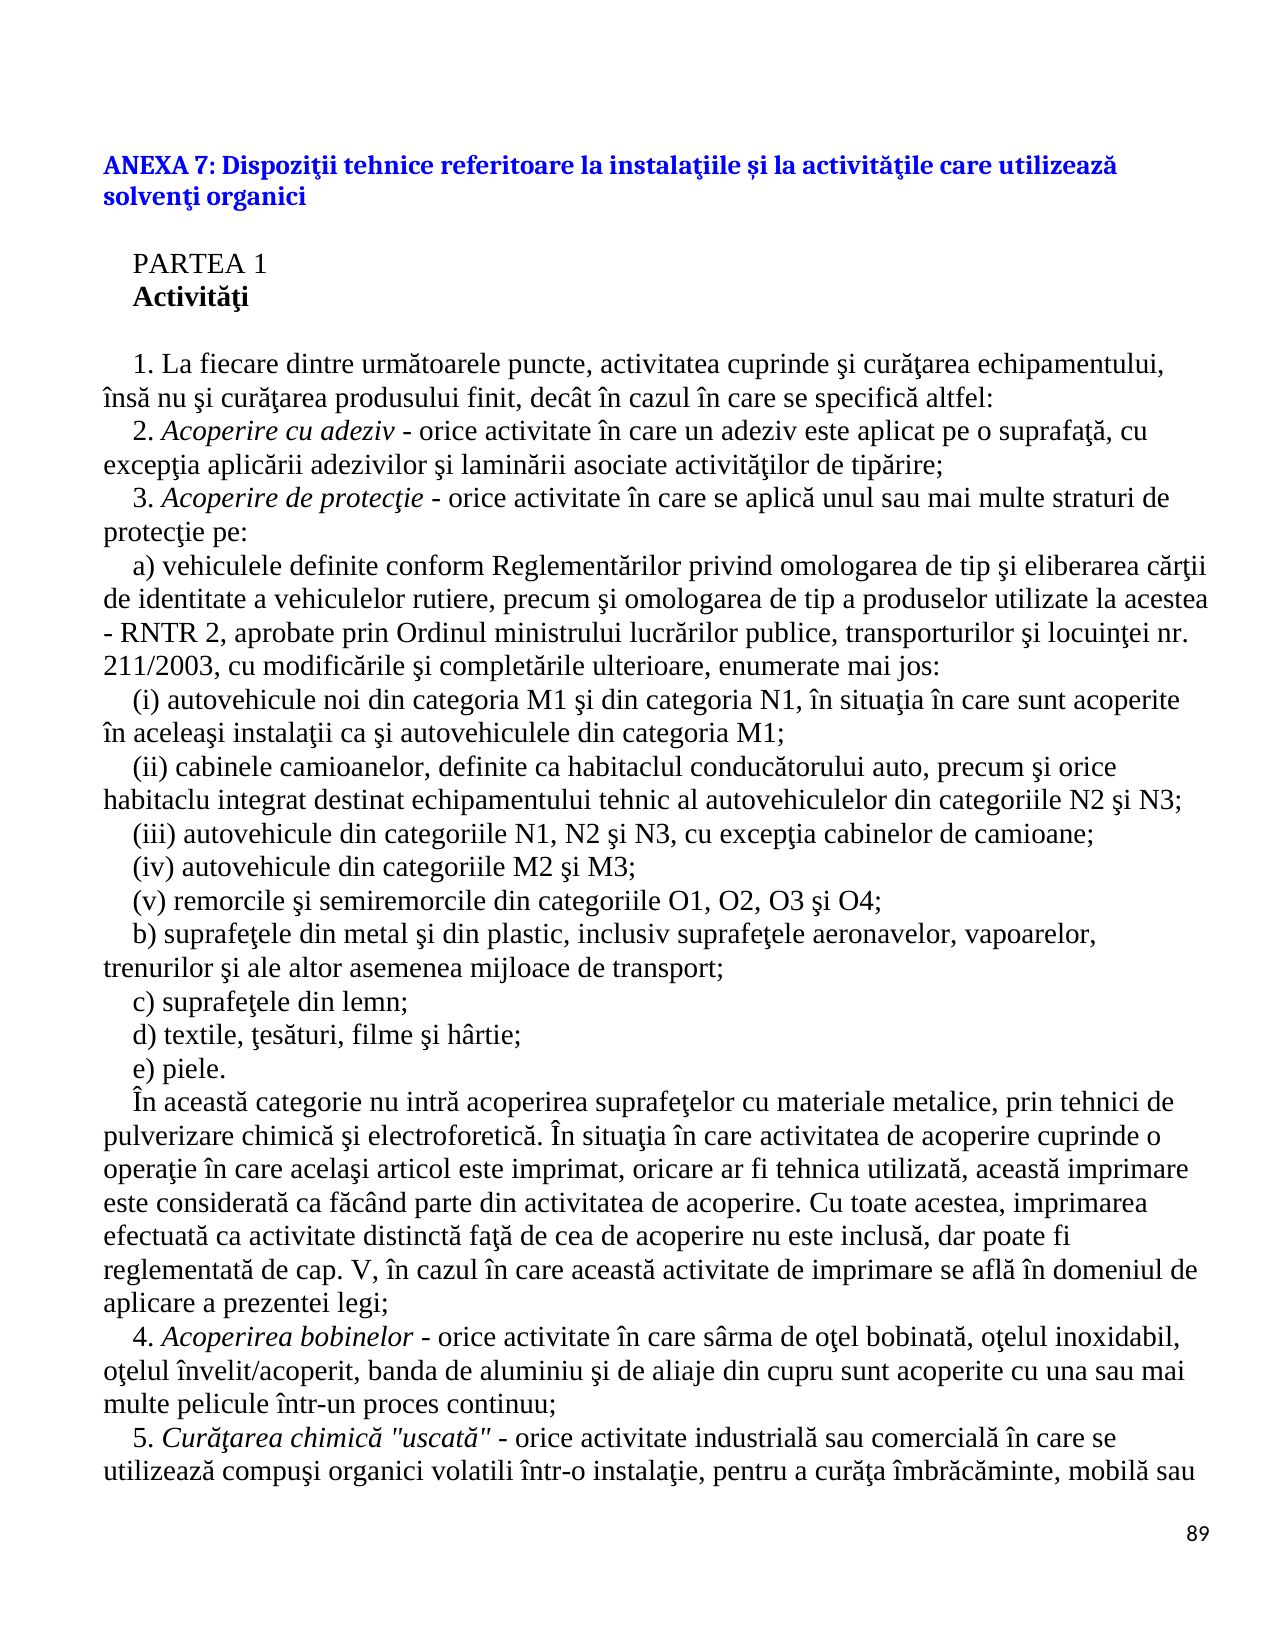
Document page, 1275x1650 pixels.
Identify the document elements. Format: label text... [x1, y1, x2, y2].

text d) textile, ţesături, filme şi hârtie; [103, 1017, 1209, 1051]
text 2. Acoperire cu adeziv - orice activitate în care un adeziv este aplicat pe o suprafaţă, cu excepţia aplicării adezivilor şi laminării asociate activităţilor de tipărire; [103, 413, 1209, 481]
text (v) remorcile şi semiremorcile din categoriile O1, O2, O3 şi O4; [103, 883, 1209, 917]
text PARTEA 1 [103, 246, 1209, 279]
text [103, 1420, 1209, 1487]
text 4. Acoperirea bobinelor - orice activitate în care sârma de oţel bobinată, oţelul inoxidabil, oţelul învelit/acoperit, banda de aluminiu şi de aliaje din cupru sunt acoperite cu una sau mai multe pelicule într-un proces continuu; [103, 1319, 1209, 1420]
text În această categorie nu intră acoperirea suprafeţelor cu materiale metalice, prin tehnici de pulverizare chimică şi electroforetică. În situaţia în care activitatea de acoperire cuprinde o operaţie în care acelaşi articol este imprimat, oricare ar fi tehnica utilizată, această imprimare este considerată ca făcând parte din activitatea de acoperire. Cu toate acestea, imprimarea efectuată ca activitate distinctă faţă de cea de acoperire nu este inclusă, dar poate fi reglementată de cap. V, în cazul în care această activitate de imprimare se află în domeniul de aplicare a prezentei legi; [103, 1084, 1209, 1319]
text Activităţi [103, 279, 1209, 313]
text e) piele. [103, 1051, 1209, 1084]
text (iv) autovehicule din categoriile M2 şi M3; [103, 849, 1209, 883]
text b) suprafeţele din metal şi din plastic, inclusiv suprafeţele aeronavelor, vapoarelor, trenurilor şi ale altor asemenea mijloace de transport; [103, 917, 1209, 984]
text c) suprafeţele din lemn; [103, 984, 1209, 1017]
text 3. Acoperire de protecţie - orice activitate în care se aplică unul sau mai multe straturi de protecţie pe: [103, 481, 1209, 548]
subtitle ANEXA 7: Dispoziţii tehnice referitoare la instalaţiile şi la activităţile care utilizează solvenţi organici [103, 150, 1209, 212]
text (i) autovehicule noi din categoria M1 şi din categoria N1, în situaţia în care sunt acoperite în aceleaşi instalaţii ca şi autovehiculele din categoria M1; [103, 682, 1209, 749]
text a) vehiculele definite conform Reglementărilor privind omologarea de tip şi eliberarea cărţii de identitate a vehiculelor rutiere, precum şi omologarea de tip a produselor utilizate la acestea - RNTR 2, aprobate prin Ordinul ministrului lucrărilor publice, transporturilor şi locuinţei nr. 211/2003, cu modificările şi completările ulterioare, enumerate mai jos: [103, 548, 1209, 682]
text 1. La fiecare dintre următoarele puncte, activitatea cuprinde şi curăţarea echipamentului, însă nu şi curăţarea produsului finit, decât în cazul în care se specifică altfel: [103, 346, 1209, 413]
text (iii) autovehicule din categoriile N1, N2 şi N3, cu excepţia cabinelor de camioane; [103, 816, 1209, 849]
text (ii) cabinele camioanelor, definite ca habitaclul conducătorului auto, precum şi orice habitaclu integrat destinat echipamentului tehnic al autovehiculelor din categoriile N2 şi N3; [103, 749, 1209, 816]
